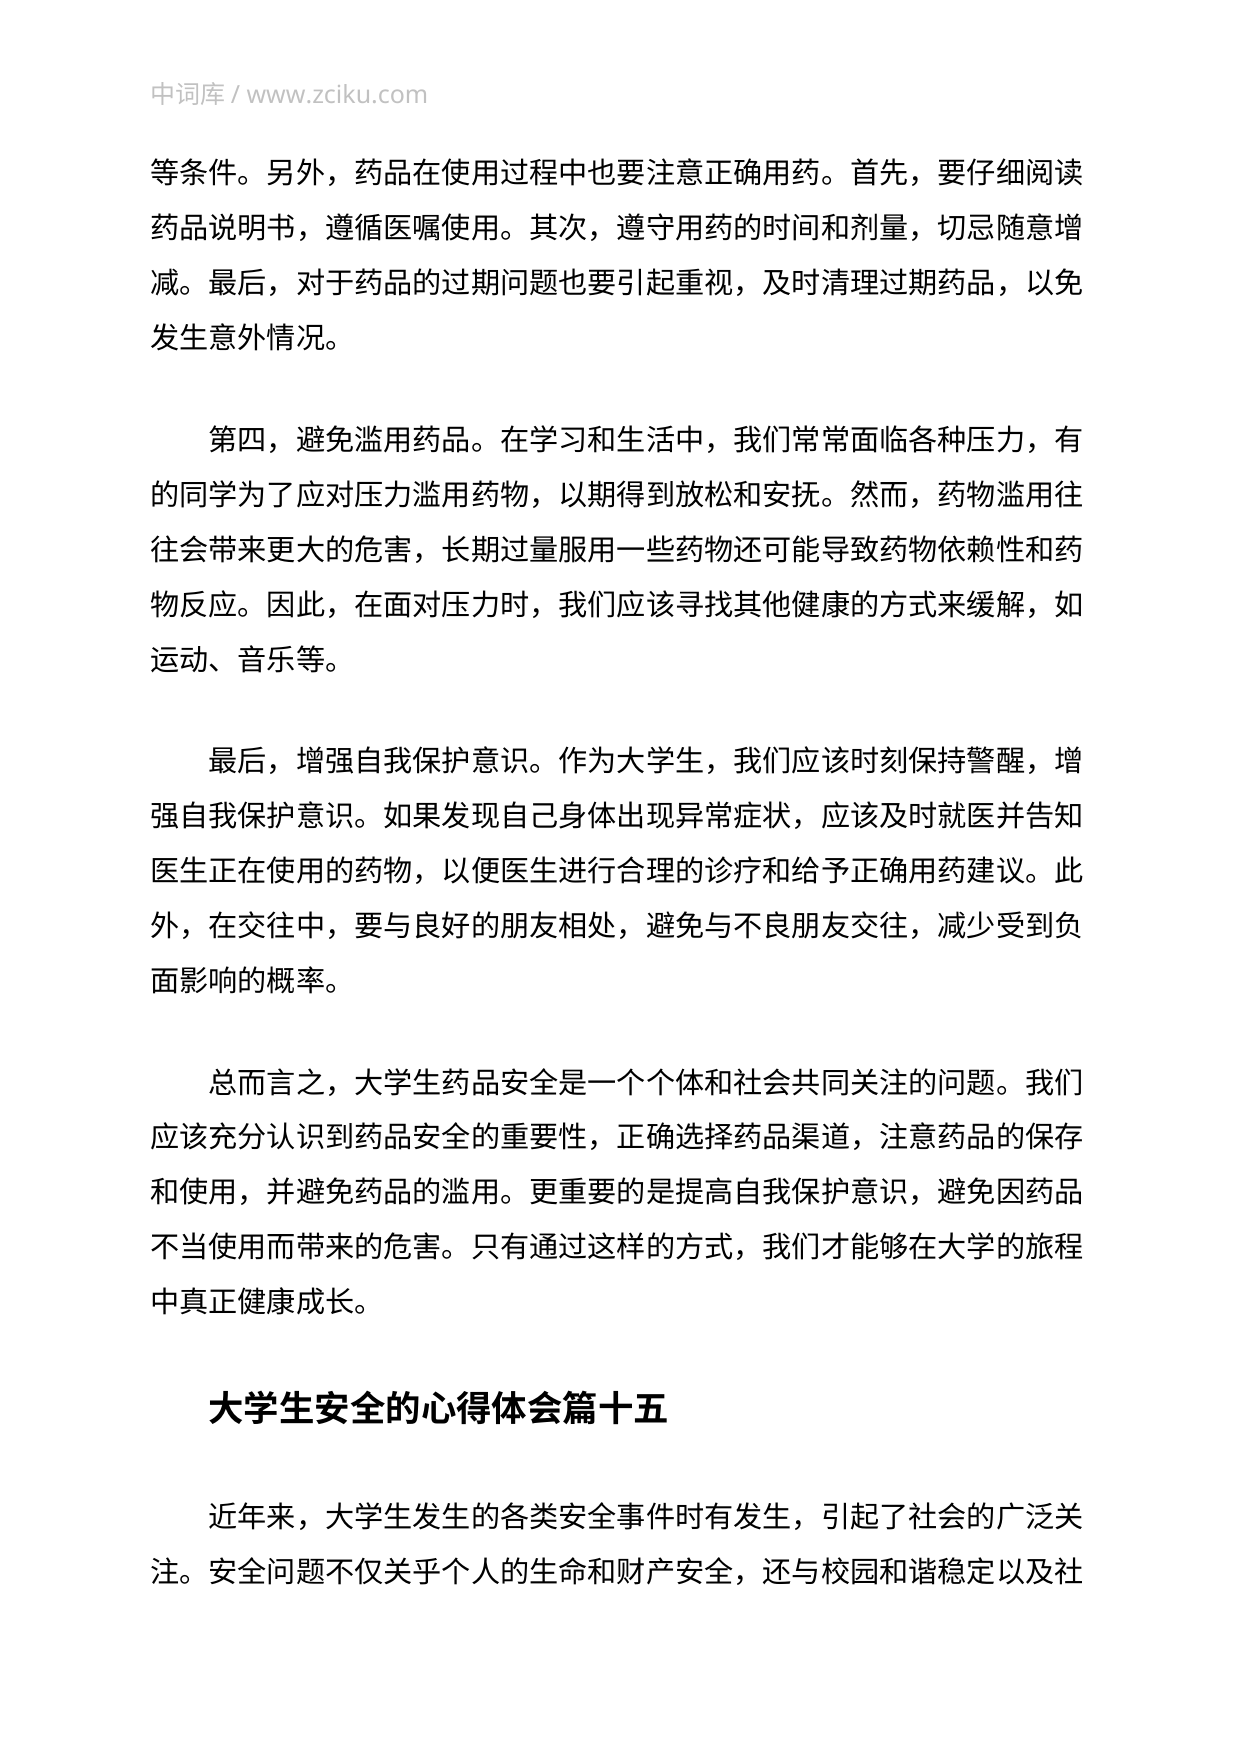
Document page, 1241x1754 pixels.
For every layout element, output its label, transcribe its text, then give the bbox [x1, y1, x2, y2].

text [150, 1494, 1090, 1591]
text 大学生安全的心得体会篇十五 [150, 1381, 1090, 1432]
text 总而言之，大学生药品安全是一个个体和社会共同关注的问题。我们应该充分认识到药品安全的重要性，正确选择药品渠道，注意药品的保存和使用，并避免药品的滥用。更重要的是提高自我保护意识，避免因药品不当使用而带来的危害。只有通过这样的方式，我们才能够在大学的旅程中真正健康成长。 [150, 1059, 1090, 1321]
text 第四，避免滥用药品。在学习和生活中，我们常常面临各种压力，有的同学为了应对压力滥用药物，以期得到放松和安抚。然而，药物滥用往往会带来更大的危害，长期过量服用一些药物还可能导致药物依赖性和药物反应。因此，在面对压力时，我们应该寻找其他健康的方式来缓解，如运动、音乐等。 [150, 416, 1090, 678]
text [150, 150, 1090, 357]
text 最后，增强自我保护意识。作为大学生，我们应该时刻保持警醒，增强自我保护意识。如果发现自己身体出现异常症状，应该及时就医并告知医生正在使用的药物，以便医生进行合理的诊疗和给予正确用药建议。此外，在交往中，要与良好的朋友相处，避免与不良朋友交往，减少受到负面影响的概率。 [150, 738, 1090, 1000]
